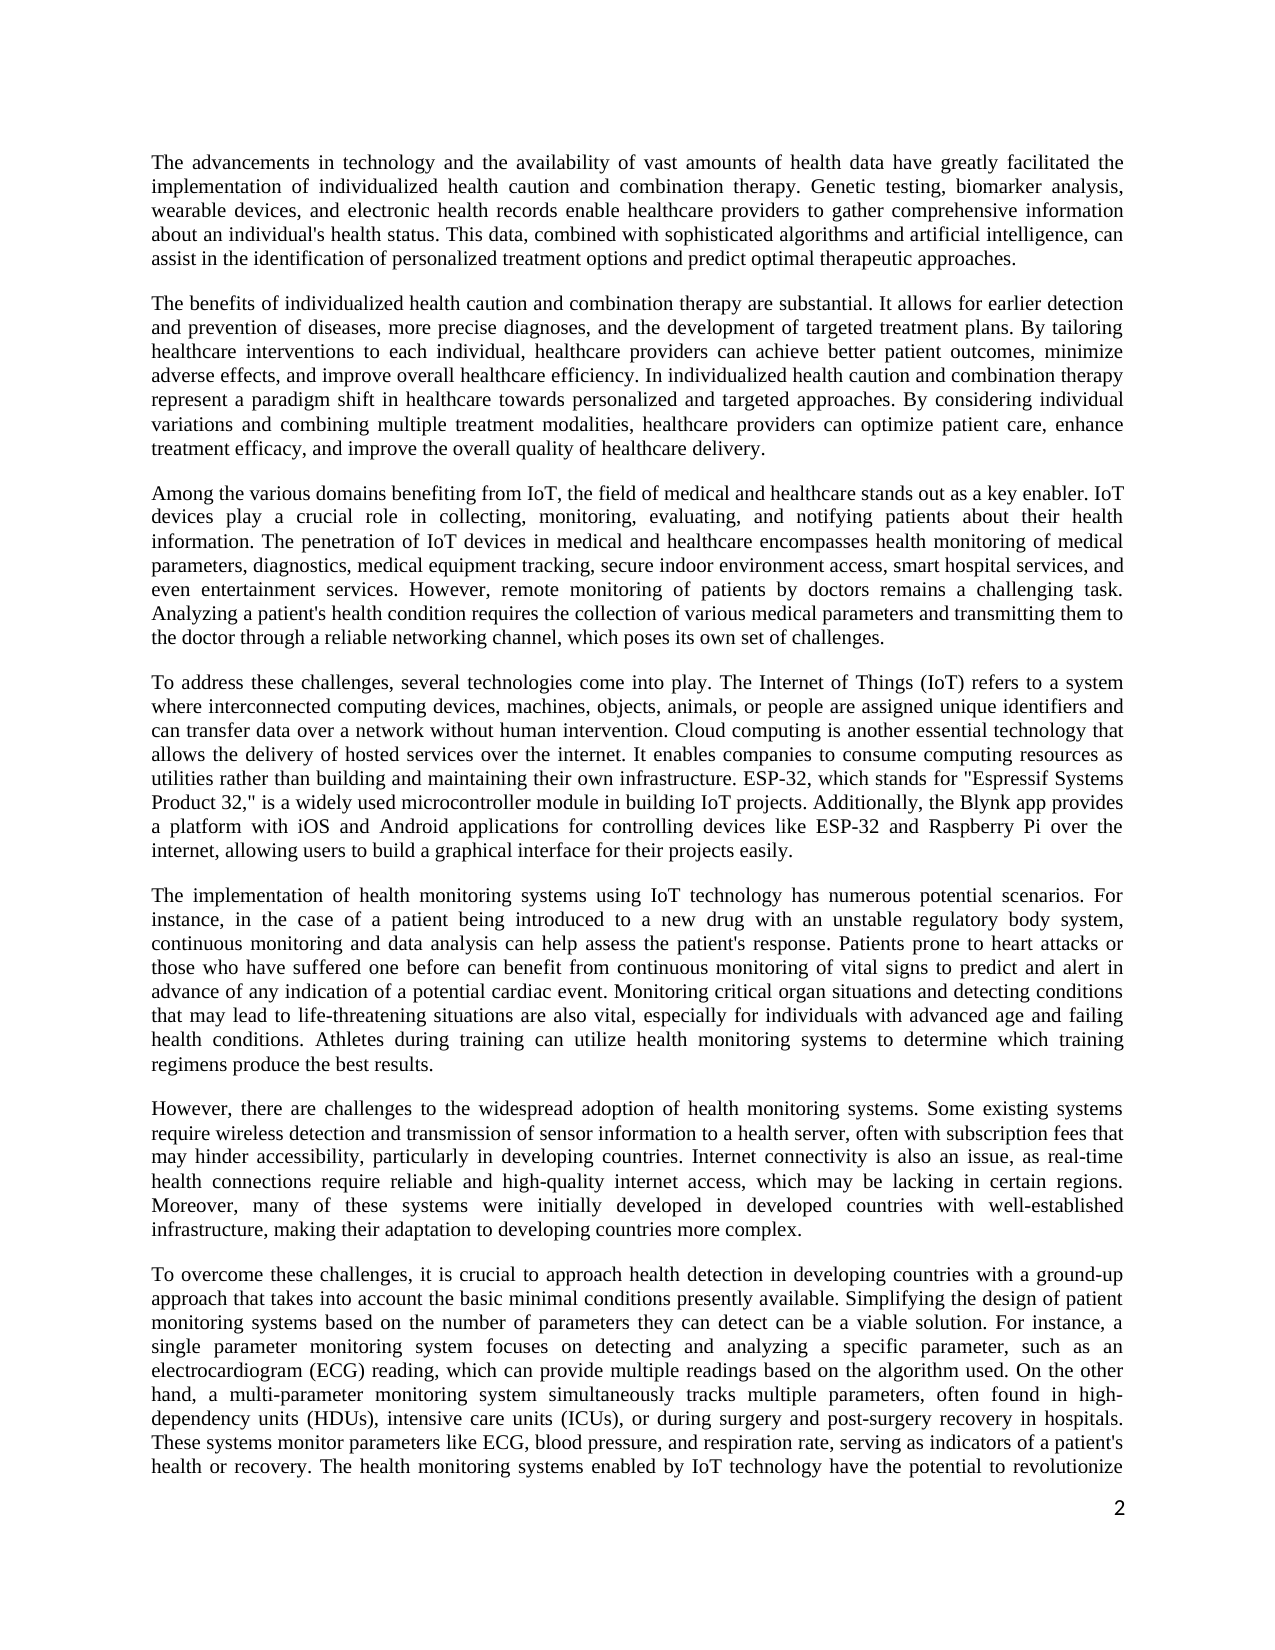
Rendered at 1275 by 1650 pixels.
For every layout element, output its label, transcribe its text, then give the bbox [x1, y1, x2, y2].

text The advancements in technology and the availability of vast amounts of health data have greatly facilitated the implementation of individualized health caution and combination therapy. Genetic testing, biomarker analysis, wearable devices, and electronic health records enable healthcare providers to gather comprehensive information about an individual's health status. This data, combined with sophisticated algorithms and artificial intelligence, can assist in the identification of personalized treatment options and predict optimal therapeutic approaches. [151, 150, 1125, 270]
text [151, 1262, 1125, 1478]
text To address these challenges, several technologies come into play. The Internet of Things (IoT) refers to a system where interconnected computing devices, machines, objects, animals, or people are assigned unique identifiers and can transfer data over a network without human intervention. Cloud computing is another essential technology that allows the delivery of hosted services over the internet. It enables companies to consume computing resources as utilities rather than building and maintaining their own infrastructure. ESP-32, which stands for "Espressif Systems Product 32," is a widely used microcontroller module in building IoT projects. Additionally, the Blynk app provides a platform with iOS and Android applications for controlling devices like ESP-32 and Raspberry Pi over the internet, allowing users to build a graphical interface for their projects easily. [151, 670, 1125, 862]
text The benefits of individualized health caution and combination therapy are substantial. It allows for earlier detection and prevention of diseases, more precise diagnoses, and the development of targeted treatment plans. By tailoring healthcare interventions to each individual, healthcare providers can achieve better patient outcomes, minimize adverse effects, and improve overall healthcare efficiency. In individualized health caution and combination therapy represent a paradigm shift in healthcare towards personalized and targeted approaches. By considering individual variations and combining multiple treatment modalities, healthcare providers can optimize patient care, enhance treatment efficacy, and improve the overall quality of healthcare delivery. [151, 291, 1125, 459]
text Among the various domains benefiting from IoT, the field of medical and healthcare stands out as a key enabler. IoT devices play a crucial role in collecting, monitoring, evaluating, and notifying patients about their health information. The penetration of IoT devices in medical and healthcare encompasses health monitoring of medical parameters, diagnostics, medical equipment tracking, secure indoor environment access, smart hospital services, and even entertainment services. However, remote monitoring of patients by doctors remains a challenging task. Analyzing a patient's health condition requires the collection of various medical parameters and transmitting them to the doctor through a reliable networking channel, which poses its own set of challenges. [151, 480, 1125, 649]
text The implementation of health monitoring systems using IoT technology has numerous potential scenarios. For instance, in the case of a patient being introduced to a new drug with an unstable regulatory body system, continuous monitoring and data analysis can help assess the patient's response. Patients prone to heart attacks or those who have suffered one before can benefit from continuous monitoring of vital signs to predict and alert in advance of any indication of a potential cardiac event. Monitoring critical organ situations and detecting conditions that may lead to life-threatening situations are also vital, especially for individuals with advanced age and failing health conditions. Athletes during training can utilize health monitoring systems to determine which training regimens produce the best results. [151, 883, 1125, 1076]
text However, there are challenges to the widespread adoption of health monitoring systems. Some existing systems require wireless detection and transmission of sensor information to a health server, often with subscription fees that may hinder accessibility, particularly in developing countries. Internet connectivity is also an issue, as real-time health connections require reliable and high-quality internet access, which may be lacking in certain regions. Moreover, many of these systems were initially developed in developed countries with well-established infrastructure, making their adaptation to developing countries more complex. [151, 1096, 1125, 1241]
